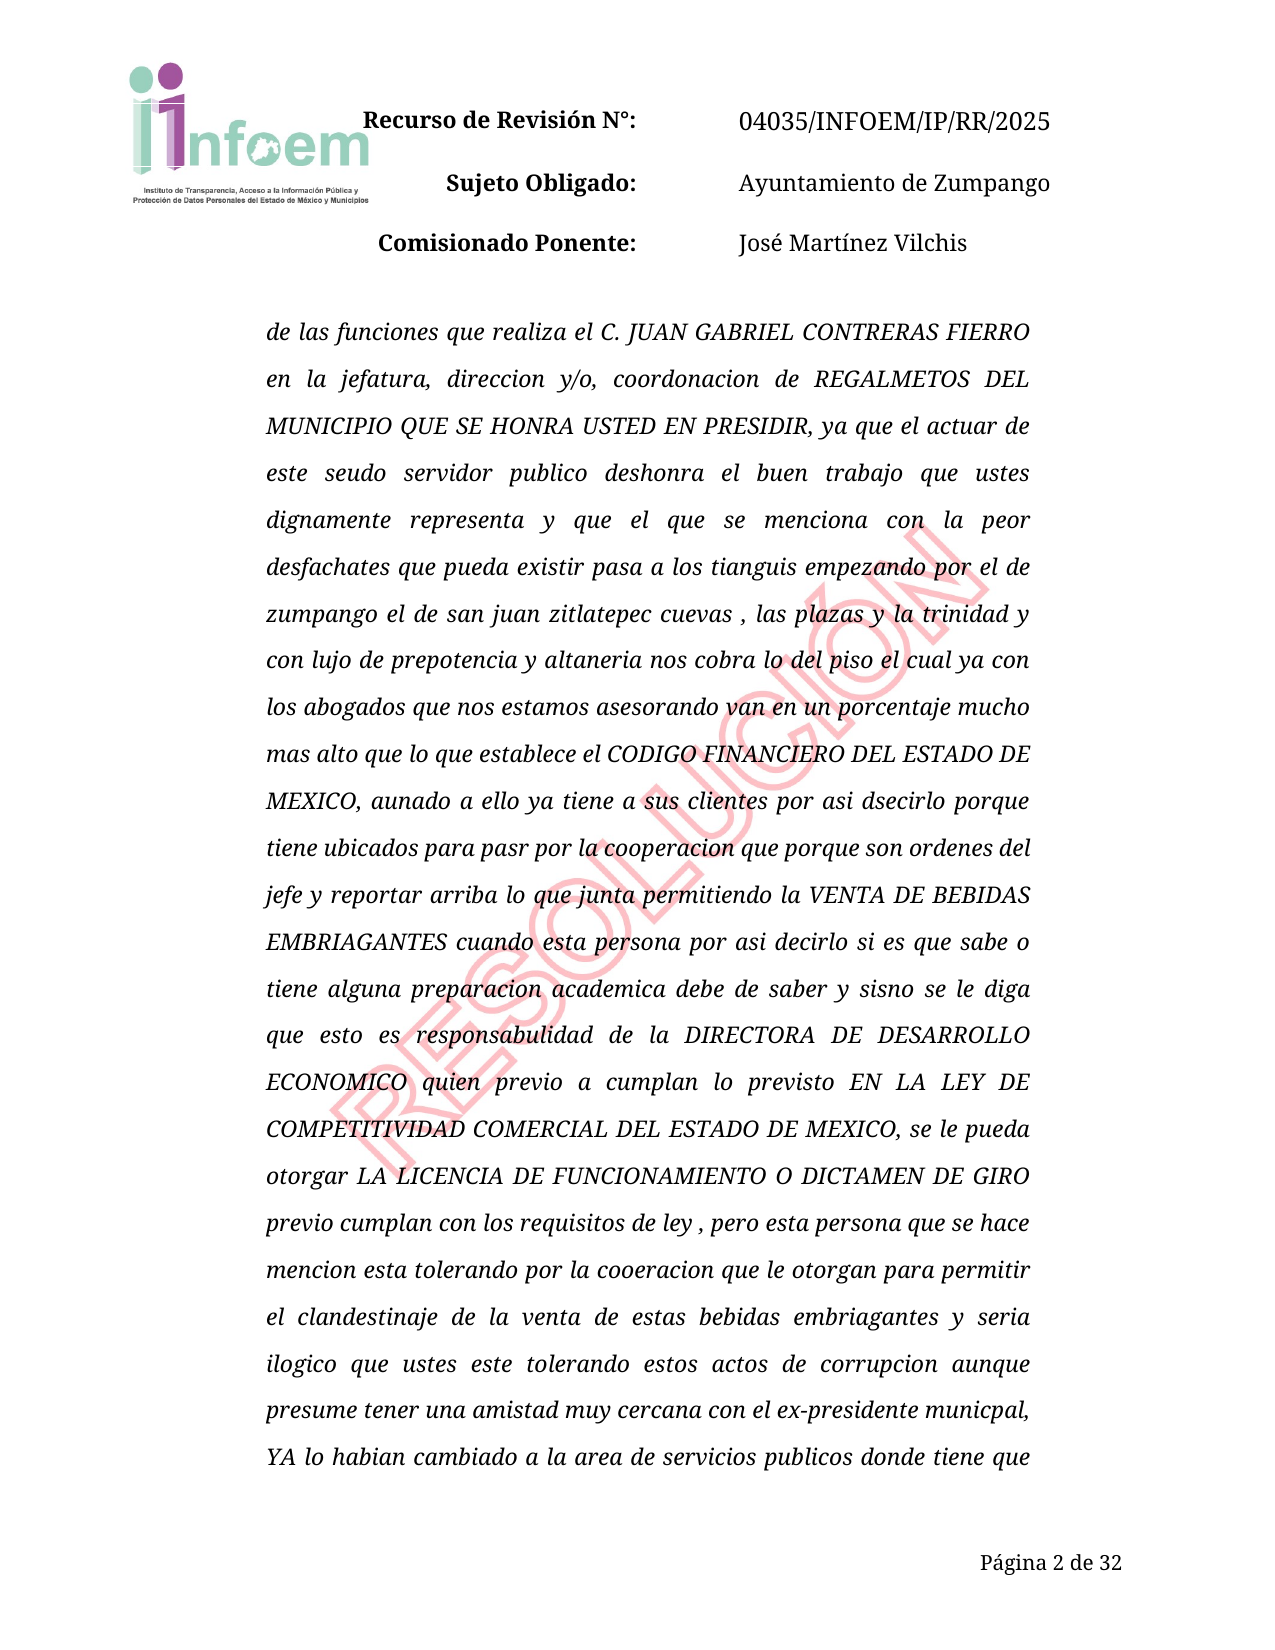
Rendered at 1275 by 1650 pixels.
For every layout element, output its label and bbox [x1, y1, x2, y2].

text [266, 316, 1033, 1473]
picture [11, 2, 1275, 1650]
